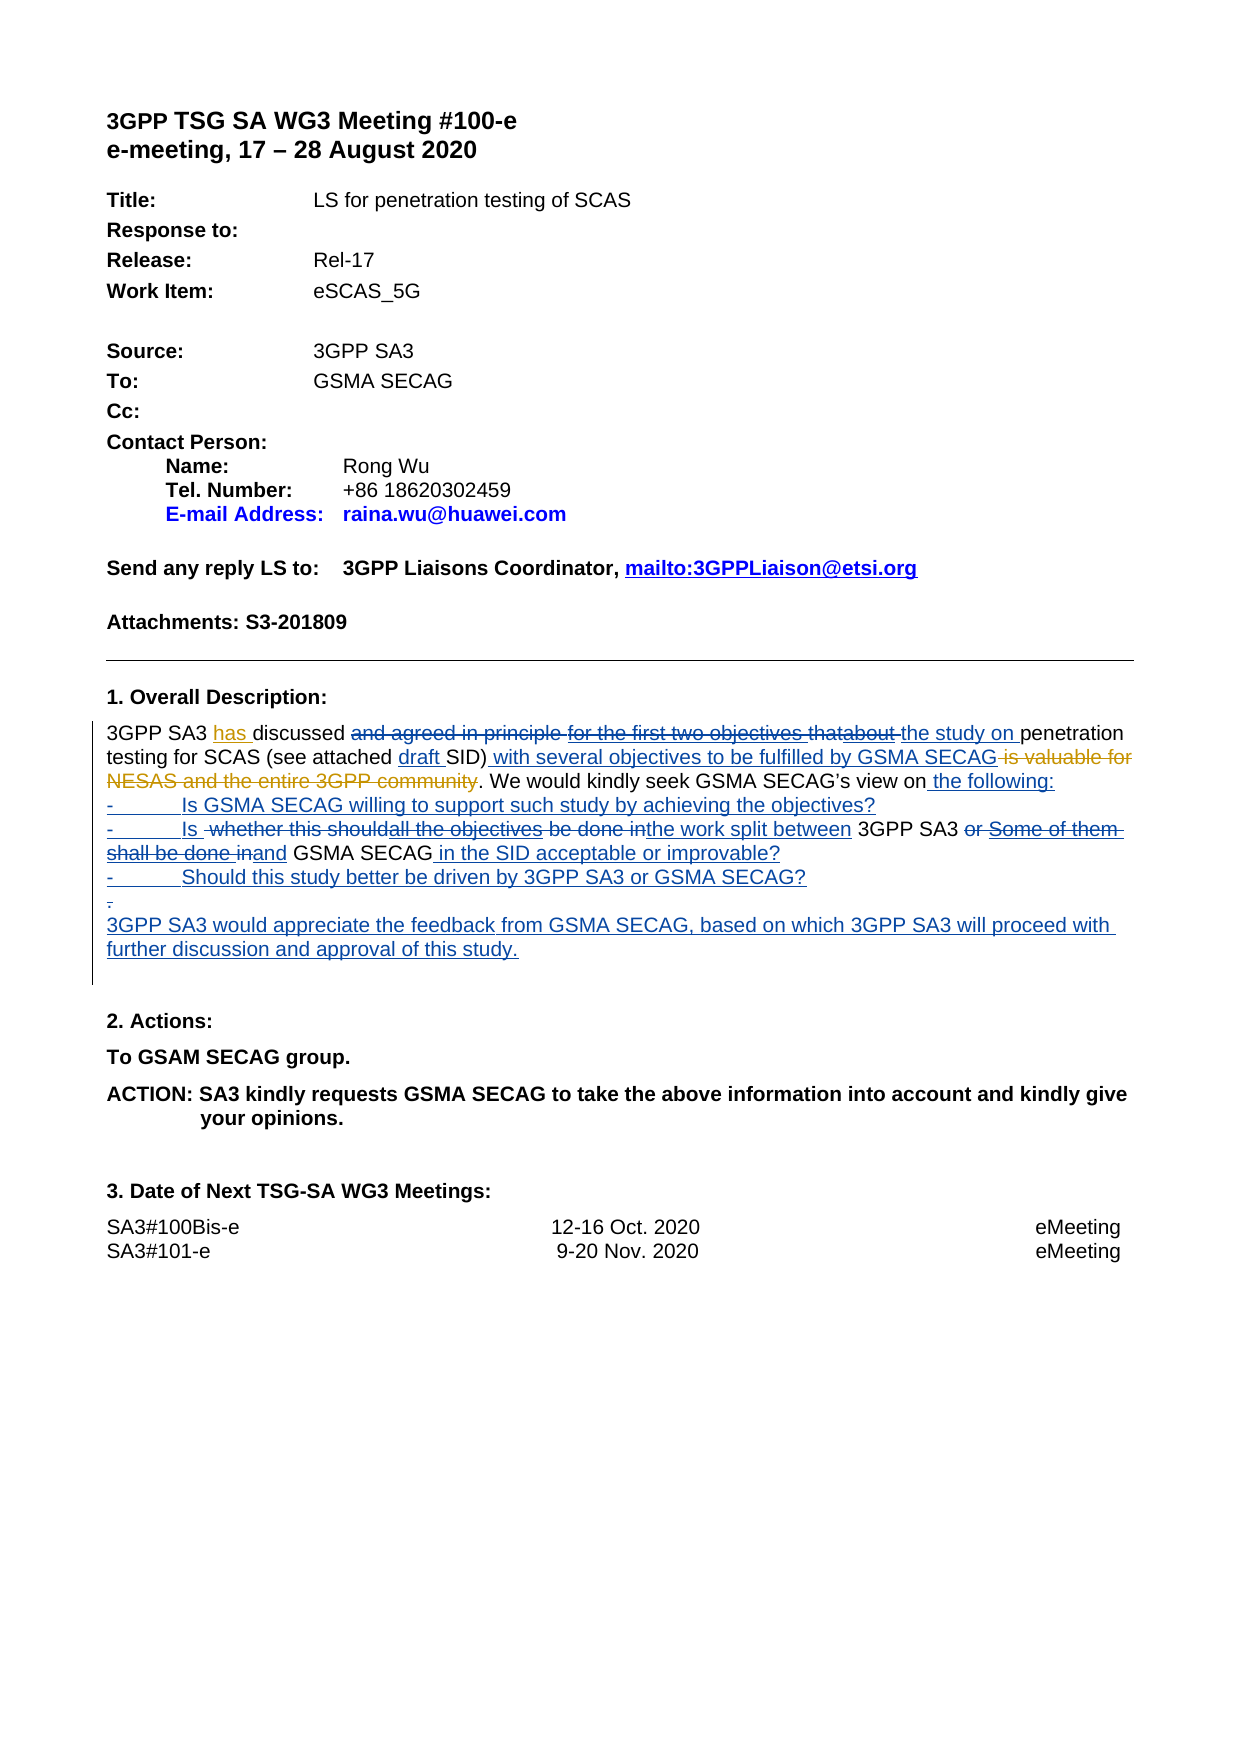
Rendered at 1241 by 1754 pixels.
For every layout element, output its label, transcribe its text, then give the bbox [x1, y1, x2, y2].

text To GSAM SECAG group. [106, 1045, 1134, 1069]
text 3GPP SA3 discussed penetration testing for SCAS (see attached SID). We would kindly seek GSMA SECAG’s view on [106, 721, 1134, 793]
text Title: LS for penetration testing of SCAS [106, 188, 1134, 212]
text Cc: [106, 399, 1134, 423]
text ACTION: SA3 kindly requests GSMA SECAG to take the above information into account and kindly give your opinions. [106, 1082, 1134, 1129]
text e-meeting, 17 – 28 August 2020 [106, 135, 1134, 164]
text Tel. Number: +86 18620302459 [165, 477, 1134, 501]
text 3GPP TSG SA WG3 Meeting #100-e [106, 106, 1134, 135]
text SA3#100Bis-e 12-16 Oct. 2020 eMeeting [106, 1215, 1149, 1239]
text To: GSMA SECAG [106, 369, 1134, 393]
text Work Item: eSCAS_5G [106, 278, 1134, 302]
text 3GPP SA3 GSMA SECAG [106, 817, 1134, 865]
text Release: Rel-17 [106, 248, 1134, 272]
subtitle Name: Rong Wu [165, 453, 1134, 477]
text Send any reply LS to: 3GPP Liaisons Coordinator, mailto:3GPPLiaison@etsi.org [106, 556, 1134, 579]
text Attachments: S3-201809 [106, 610, 1134, 634]
subtitle E-mail Address: raina.wu@huawei.com [165, 501, 1134, 525]
text 1. Overall Description: [106, 685, 1134, 709]
text Response to: [106, 218, 1134, 242]
text SA3#101-e 9-20 Nov. 2020 eMeeting [106, 1239, 1149, 1263]
text 2. Actions: [106, 1009, 1134, 1033]
text 3. Date of Next TSG-SA WG3 Meetings: [106, 1178, 1134, 1202]
text Source: 3GPP SA3 [106, 339, 1134, 363]
text Contact Person: [106, 429, 1134, 453]
